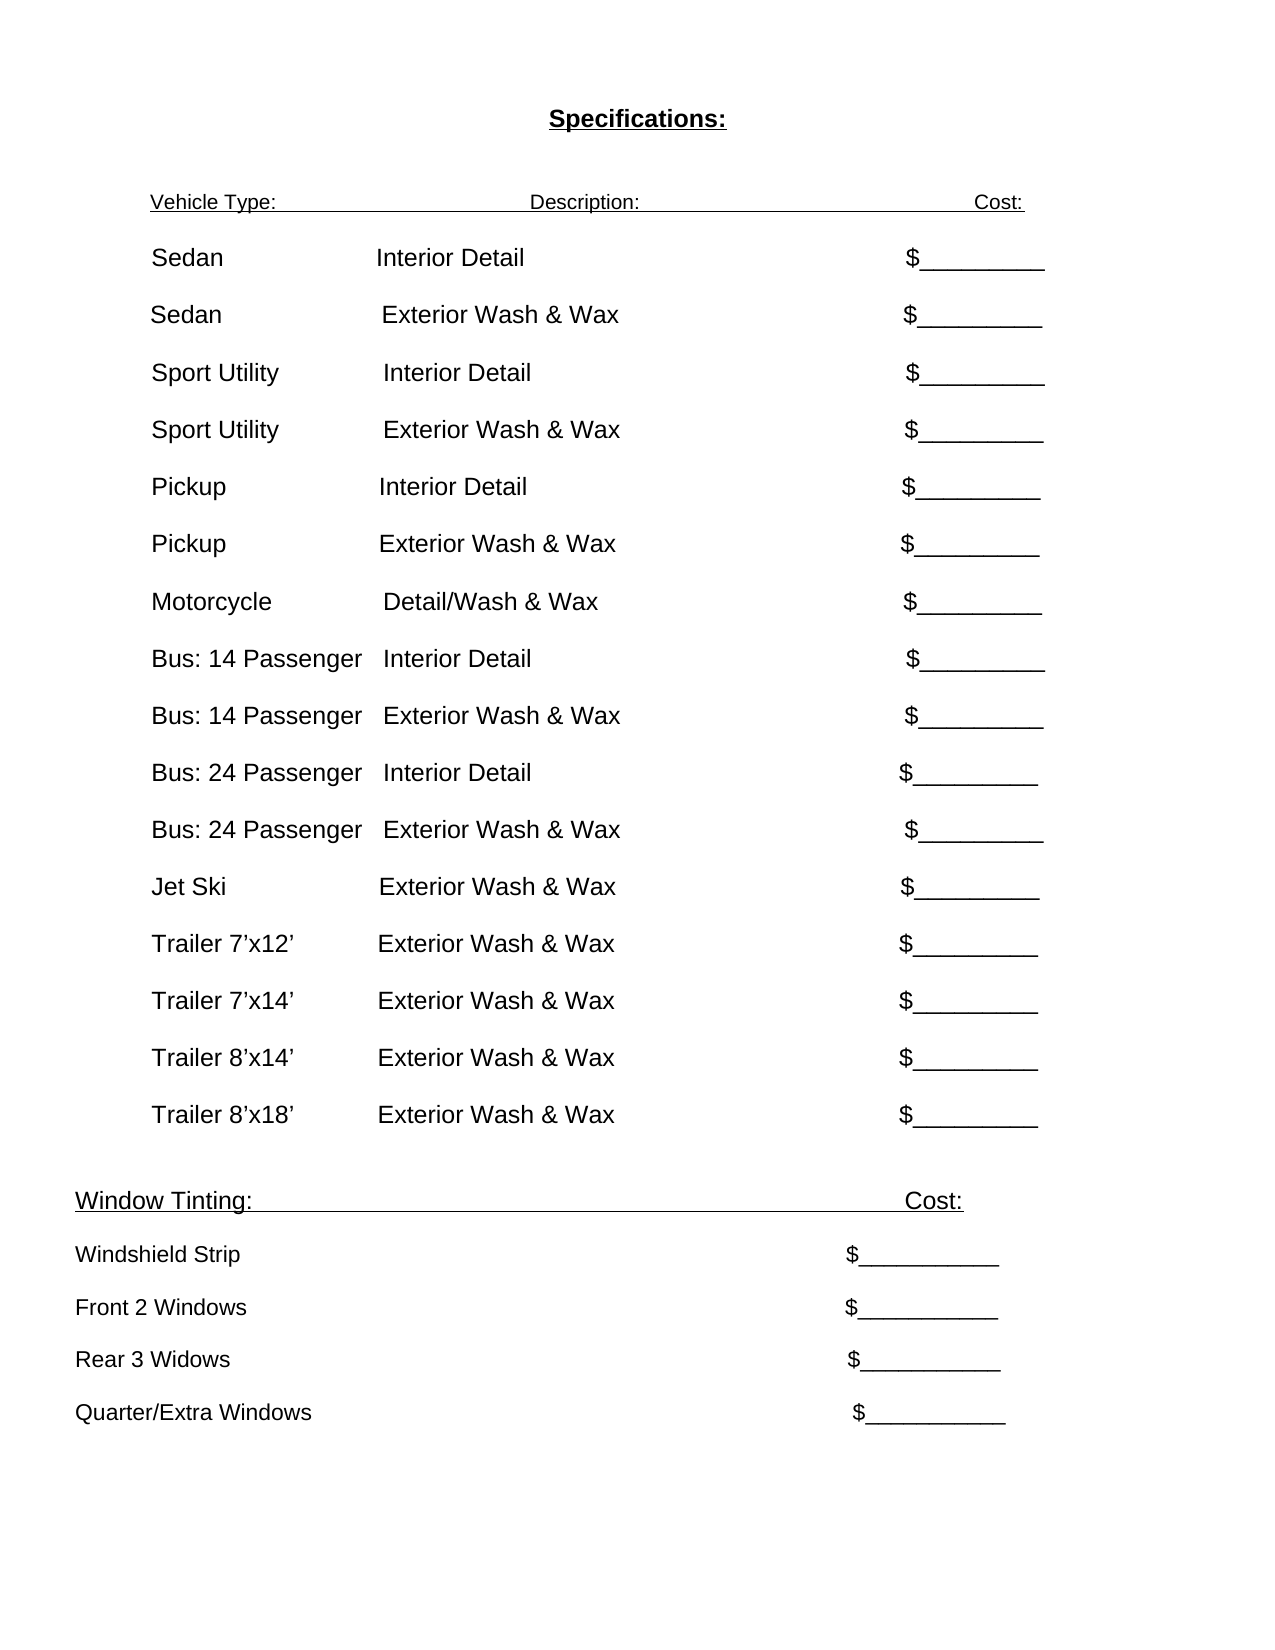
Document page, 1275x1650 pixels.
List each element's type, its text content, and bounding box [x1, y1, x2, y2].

text Bus: 24 Passenger Interior Detail $_________ [75, 758, 1200, 787]
text Specifications: [75, 104, 1200, 132]
text Sport Utility Interior Detail $_________ [75, 358, 1200, 386]
text Windshield Strip $___________ [75, 1241, 1200, 1267]
text Window Tinting: Cost: [75, 1186, 1200, 1214]
text Sedan Exterior Wash & Wax $_________ [75, 300, 1200, 329]
text Bus: 14 Passenger Interior Detail $_________ [75, 644, 1200, 672]
text Pickup Exterior Wash & Wax $_________ [75, 529, 1200, 558]
text Sedan Interior Detail $_________ [75, 243, 1200, 271]
text Bus: 24 Passenger Exterior Wash & Wax $_________ [75, 816, 1200, 844]
text Quarter/Extra Windows $___________ [75, 1399, 1200, 1425]
text Sport Utility Exterior Wash & Wax $_________ [75, 415, 1200, 444]
text Jet Ski Exterior Wash & Wax $_________ [75, 872, 1200, 901]
text Motorcycle Detail/Wash & Wax $_________ [75, 587, 1200, 616]
text Trailer 8’x14’ Exterior Wash & Wax $_________ [75, 1043, 1200, 1071]
text Trailer 7’x14’ Exterior Wash & Wax $_________ [75, 986, 1200, 1014]
text Trailer 8’x18’ Exterior Wash & Wax $_________ [75, 1100, 1200, 1129]
text Front 2 Windows $___________ [75, 1293, 1200, 1320]
text Bus: 14 Passenger Exterior Wash & Wax $_________ [75, 701, 1200, 730]
text Vehicle Type: Description: Cost: [75, 190, 1256, 214]
text Trailer 7’x12’ Exterior Wash & Wax $_________ [75, 929, 1200, 958]
text Pickup Interior Detail $_________ [75, 472, 1200, 501]
text Rear 3 Widows $___________ [75, 1346, 1200, 1372]
